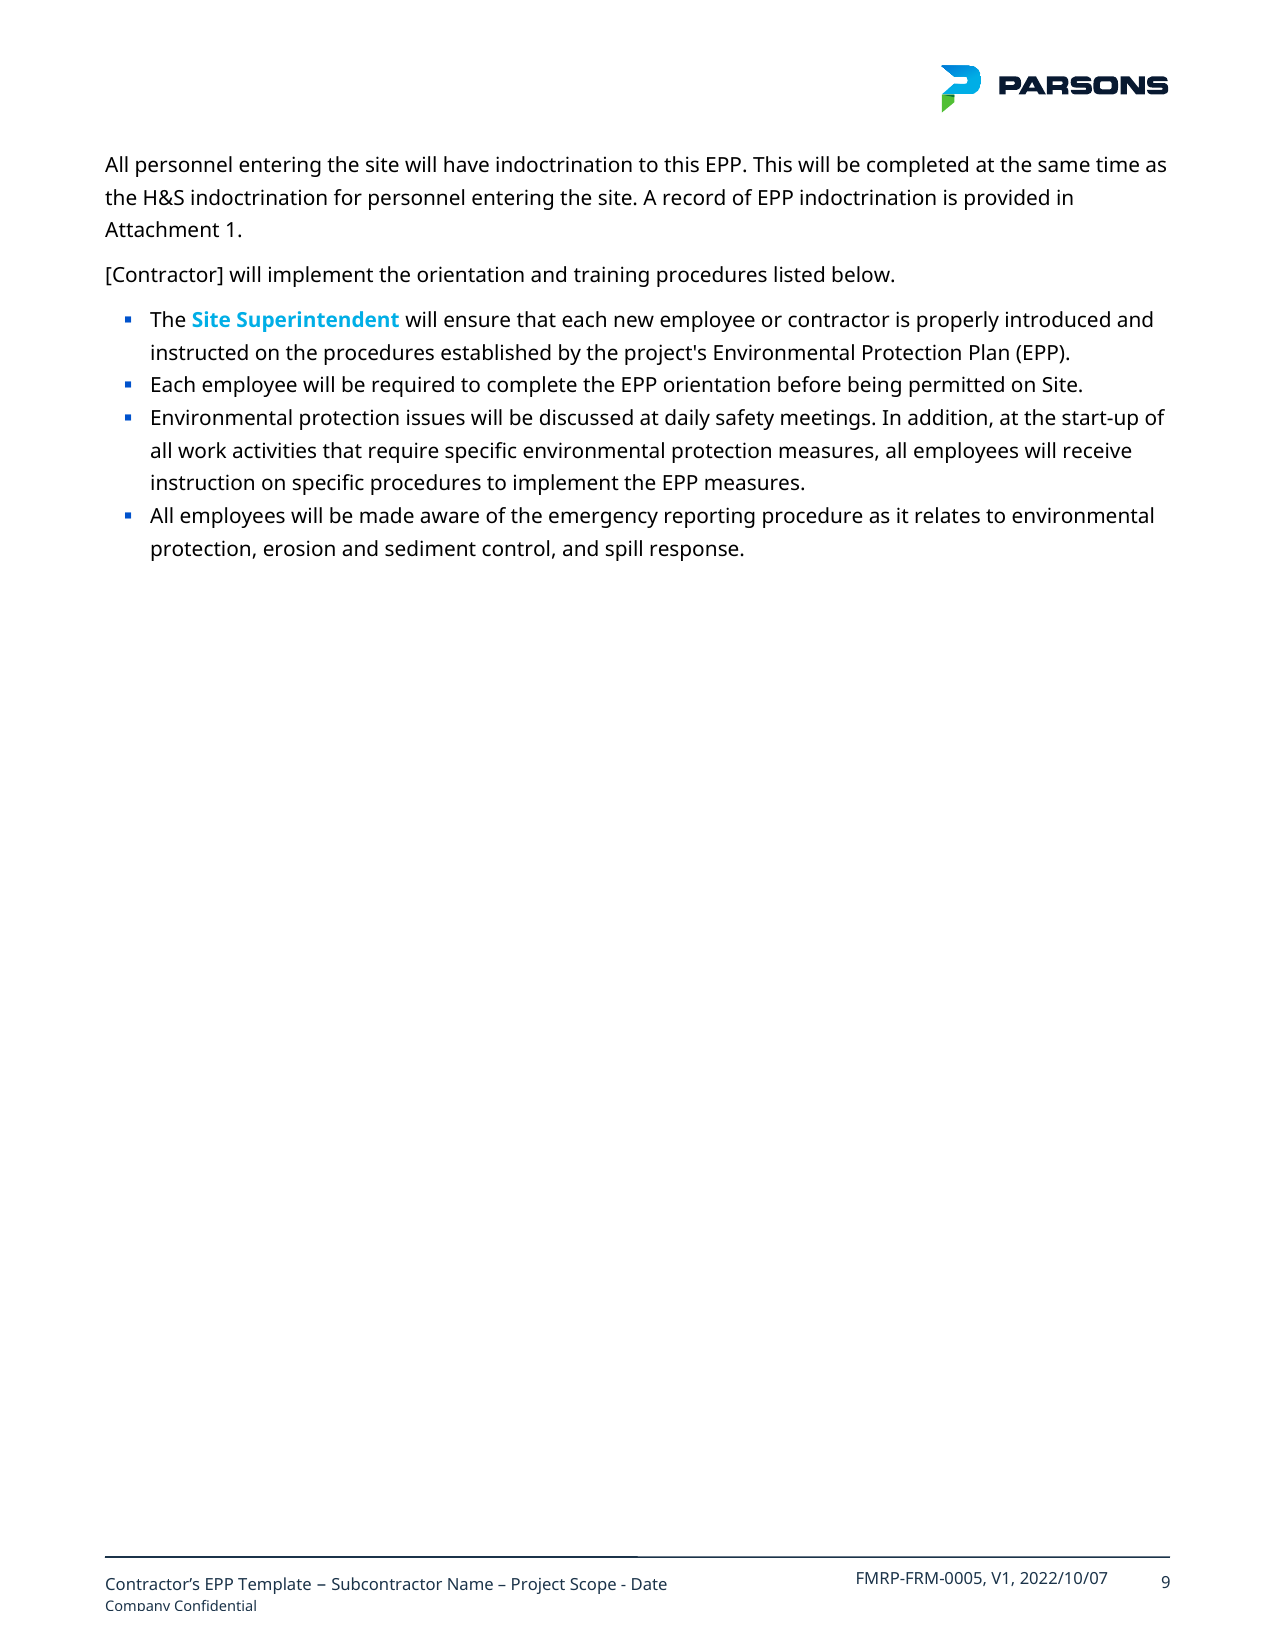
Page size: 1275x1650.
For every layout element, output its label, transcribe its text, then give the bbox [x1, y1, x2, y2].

text Each employee will be required to complete the EPP orientation before being permitted on Site. [123, 371, 1170, 399]
text The Site Superintendent will ensure that each new employee or contractor is properly introduced and instructed on the procedures established by the project's Environmental Protection Plan (EPP). [123, 305, 1170, 366]
text All employees will be made aware of the emergency reporting procedure as it relates to environmental protection, erosion and sediment control, and spill response. [123, 501, 1170, 562]
text All personnel entering the site will have indoctrination to this EPP. This will be completed at the same time as the H&S indoctrination for personnel entering the site. A record of EPP indoctrination is provided in Attachment 1. [105, 150, 1170, 244]
text Environmental protection issues will be discussed at daily safety meetings. In addition, at the start-up of all work activities that require specific environmental protection measures, all employees will receive instruction on specific procedures to implement the EPP measures. [123, 403, 1170, 497]
text [Contractor] will implement the orientation and training procedures listed below. [105, 260, 1170, 289]
